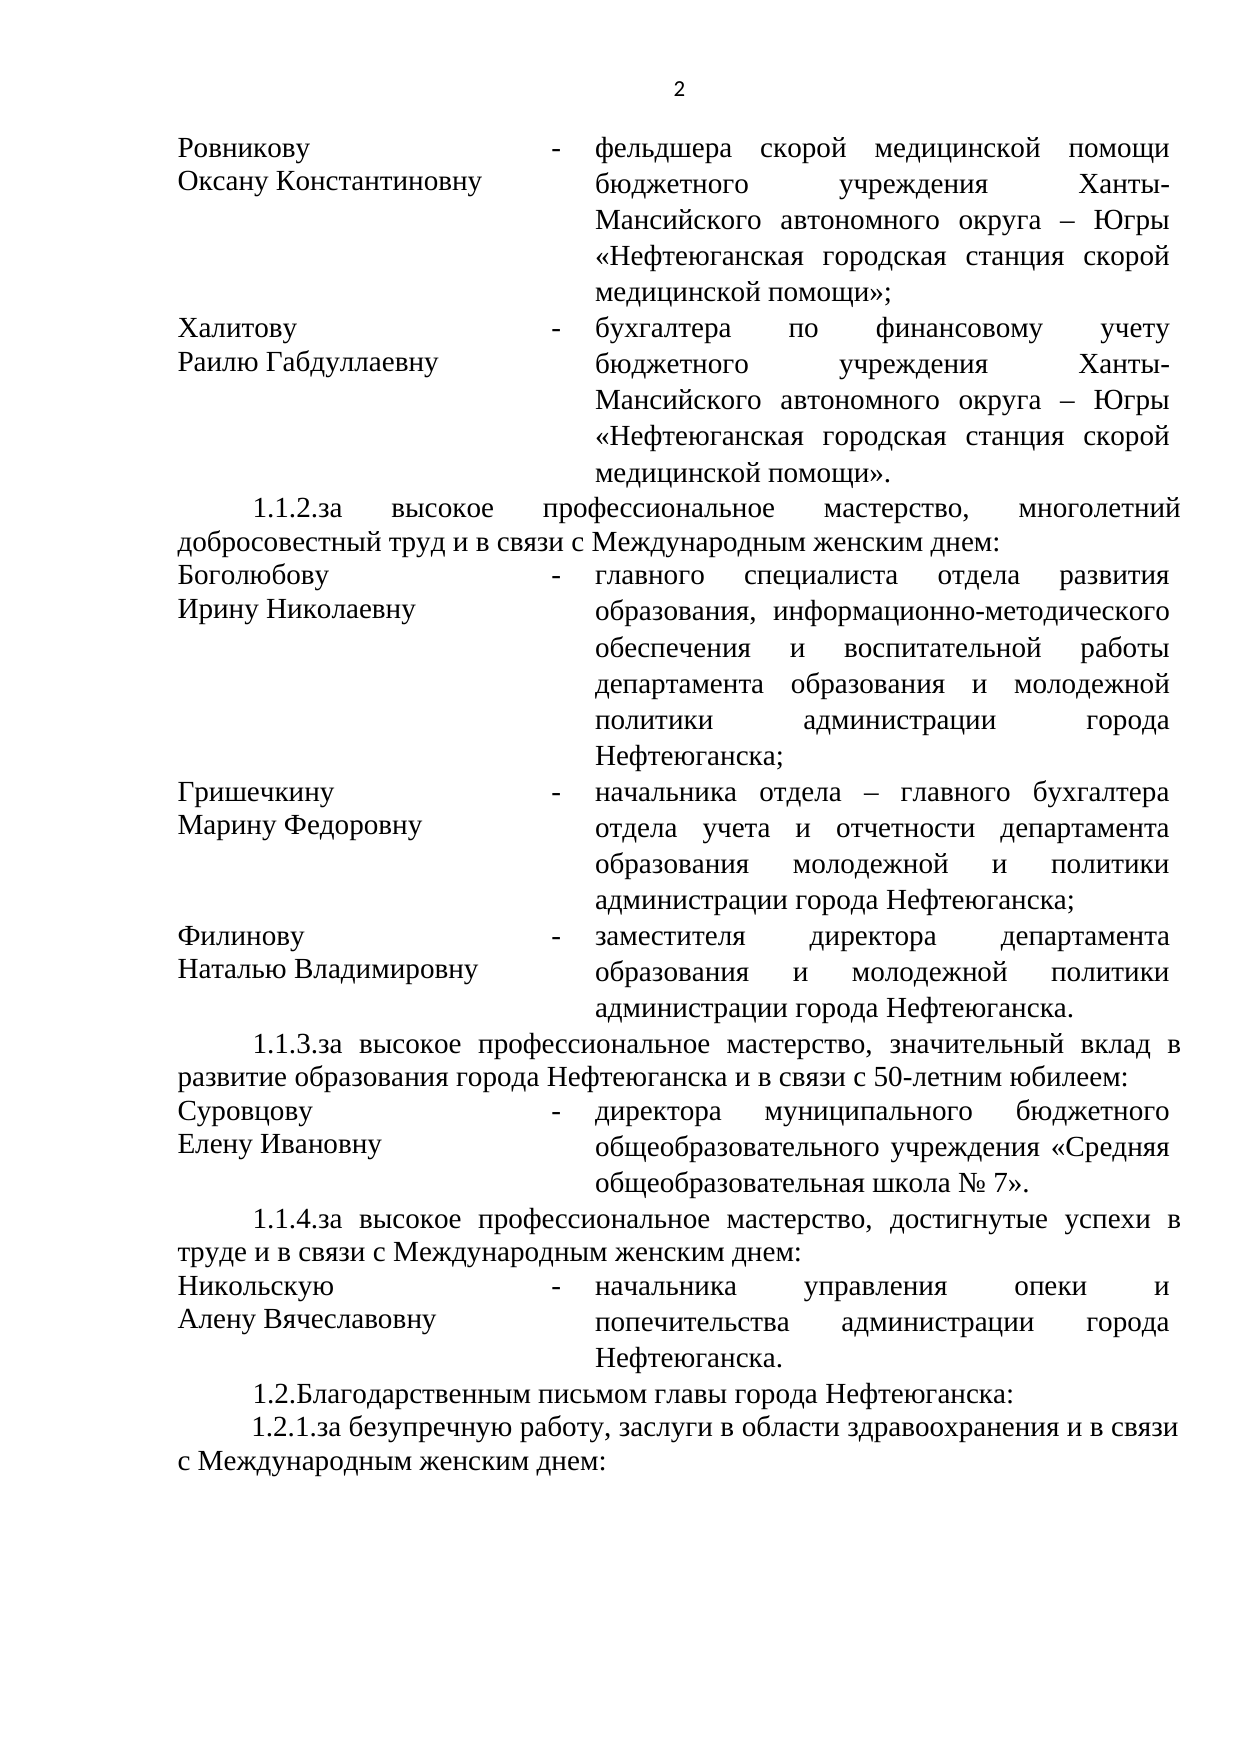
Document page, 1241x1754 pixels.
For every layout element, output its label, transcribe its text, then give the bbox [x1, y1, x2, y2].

table_header директора муниципального бюджетного общеобразовательного учреждения «Средняя общеобразовательная школа № 7». [584, 1093, 1181, 1201]
table_header Никольскую Алену Вячеславовну [166, 1268, 540, 1376]
table_cell заместителя директора департамента образования и молодежной политики администрации города Нефтеюганска. [584, 918, 1181, 1026]
table_header Боголюбову Ирину Николаевну [166, 558, 540, 774]
table_header главного специалиста отдела развития образования, информационно-методического обеспечения и воспитательной работы департамента образования и молодежной политики администрации города Нефтеюганска; [584, 558, 1181, 774]
table_cell бухгалтера по финансовому учету бюджетного учреждения Ханты-Мансийского автономного округа – Югры «Нефтеюганская городская станция скорой медицинской помощи». [584, 310, 1181, 490]
text 1.1.4.за высокое профессиональное мастерство, достигнутые успехи в труде и в связи с Международным женским днем: [177, 1201, 1181, 1268]
table_cell Гришечкину Марину Федоровну [166, 774, 540, 918]
table_header начальника управления опеки и попечительства администрации города Нефтеюганска. [584, 1268, 1181, 1376]
text 1.2.1.за безупречную работу, заслуги в области здравоохранения и в связи с Международным женским днем: [177, 1409, 1179, 1476]
table_header - [540, 558, 583, 774]
table_header Суровцову Елену Ивановну [166, 1093, 540, 1201]
text 1.2.Благодарственным письмом главы города Нефтеюганска: [177, 1376, 1181, 1409]
table_cell - [540, 918, 583, 1026]
table_cell Ровникову Оксану Константиновну [166, 130, 540, 310]
table_cell - [540, 130, 583, 310]
text 1.1.3.за высокое профессиональное мастерство, значительный вклад в развитие образования города Нефтеюганска и в связи с 50-летним юбилеем: [177, 1026, 1181, 1093]
table_cell начальника отдела – главного бухгалтера отдела учета и отчетности департамента образования молодежной и политики администрации города Нефтеюганска; [584, 774, 1181, 918]
table_header - [540, 1093, 583, 1201]
text 1.1.2.за высокое профессиональное мастерство, многолетний добросовестный труд и в связи с Международным женским днем: [177, 490, 1181, 557]
table_cell Филинову Наталью Владимировну [166, 918, 540, 1026]
table_cell фельдшера скорой медицинской помощи бюджетного учреждения Ханты-Мансийского автономного округа – Югры «Нефтеюганская городская станция скорой медицинской помощи»; [584, 130, 1181, 310]
table_header - [540, 1268, 583, 1376]
table_cell Халитову Раилю Габдуллаевну [166, 310, 540, 490]
table_cell - [540, 310, 583, 490]
table_cell - [540, 774, 583, 918]
